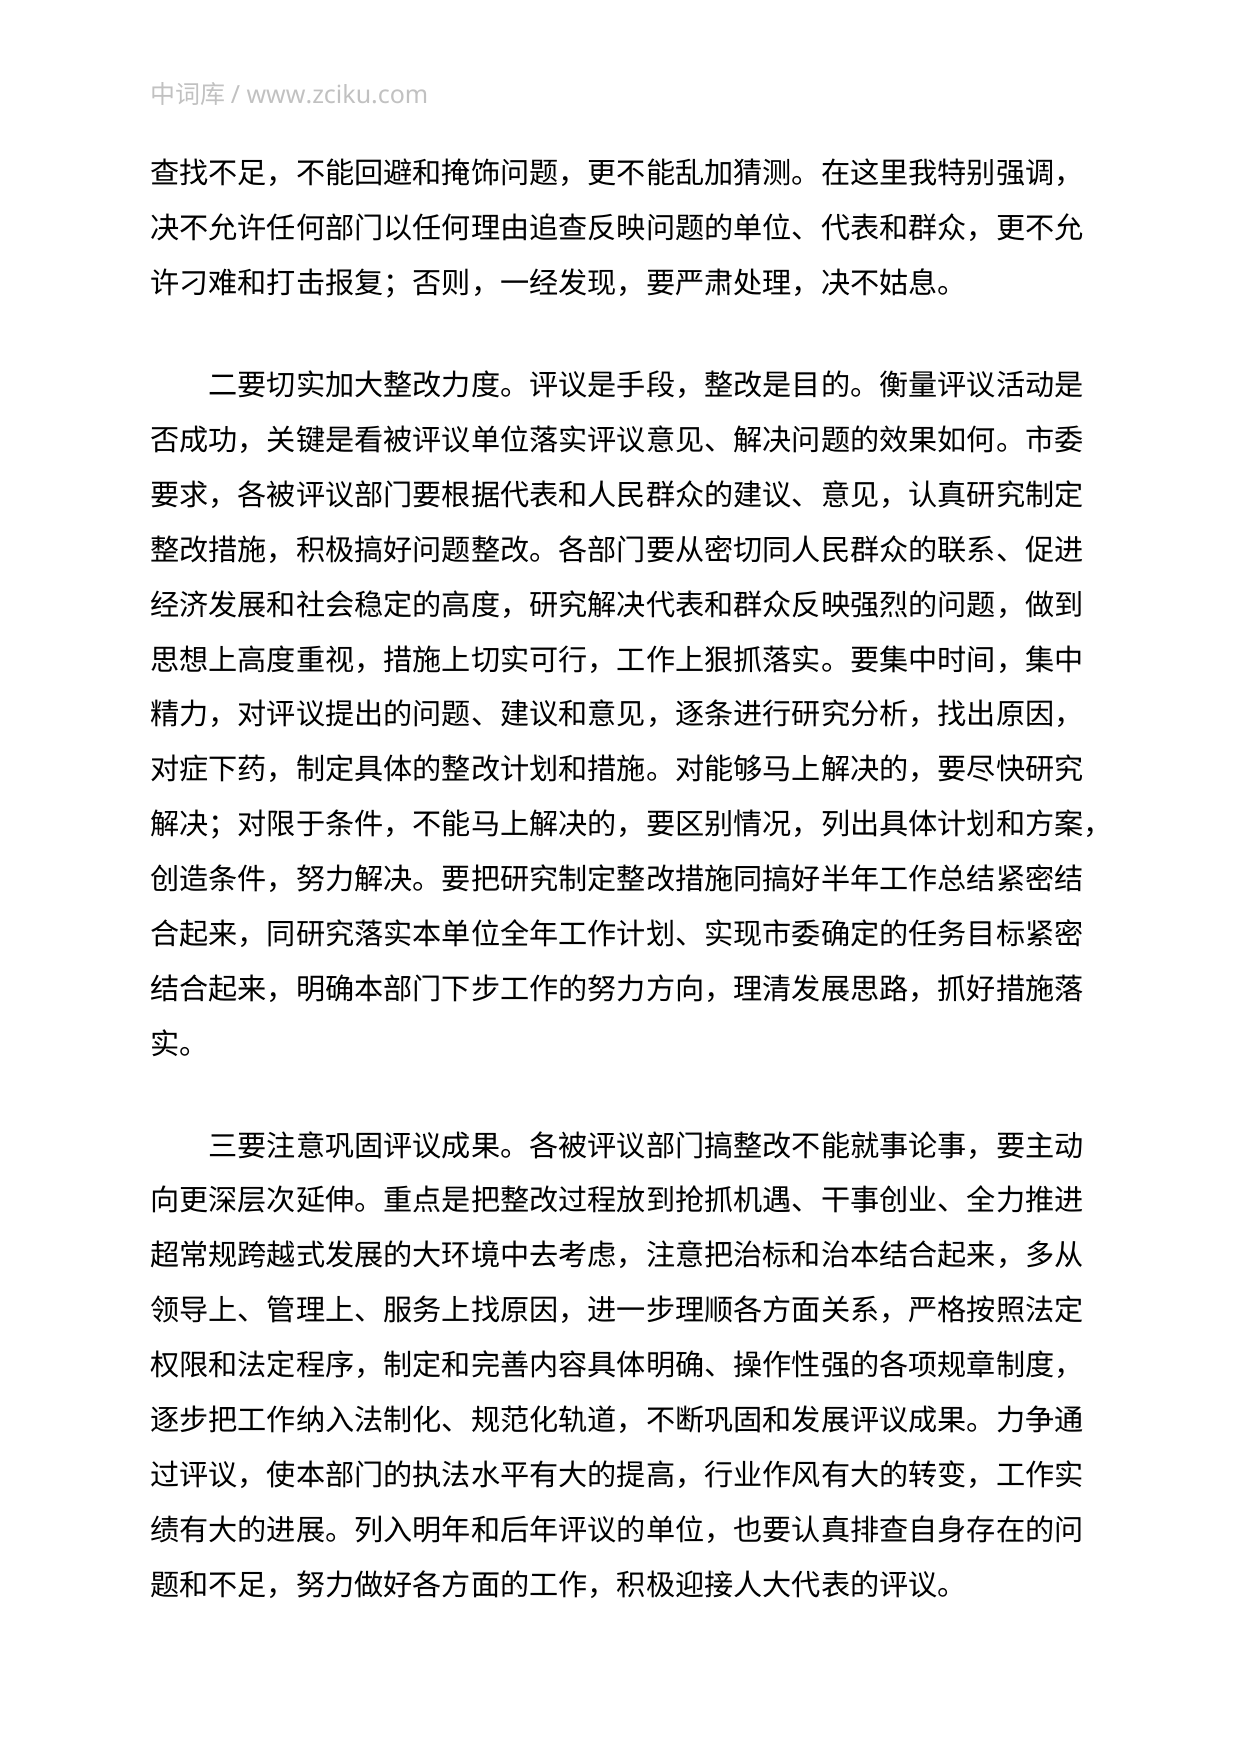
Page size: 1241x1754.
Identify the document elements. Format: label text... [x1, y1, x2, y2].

text 三要注意巩固评议成果。各被评议部门搞整改不能就事论事，要主动向更深层次延伸。重点是把整改过程放到抢抓机遇、干事创业、全力推进超常规跨越式发展的大环境中去考虑，注意把治标和治本结合起来，多从领导上、管理上、服务上找原因，进一步理顺各方面关系，严格按照法定权限和法定程序，制定和完善内容具体明确、操作性强的各项规章制度，逐步把工作纳入法制化、规范化轨道，不断巩固和发展评议成果。力争通过评议，使本部门的执法水平有大的提高，行业作风有大的转变，工作实绩有大的进展。列入明年和后年评议的单位，也要认真排查自身存在的问题和不足，努力做好各方面的工作，积极迎接人大代表的评议。 [150, 1122, 1090, 1603]
text 二要切实加大整改力度。评议是手段，整改是目的。衡量评议活动是否成功，关键是看被评议单位落实评议意见、解决问题的效果如何。市委要求，各被评议部门要根据代表和人民群众的建议、意见，认真研究制定整改措施，积极搞好问题整改。各部门要从密切同人民群众的联系、促进经济发展和社会稳定的高度，研究解决代表和群众反映强烈的问题，做到思想上高度重视，措施上切实可行，工作上狠抓落实。要集中时间，集中精力，对评议提出的问题、建议和意见，逐条进行研究分析，找出原因，对症下药，制定具体的整改计划和措施。对能够马上解决的，要尽快研究解决；对限于条件，不能马上解决的，要区别情况，列出具体计划和方案，创造条件，努力解决。要把研究制定整改措施同搞好半年工作总结紧密结合起来，同研究落实本单位全年工作计划、实现市委确定的任务目标紧密结合起来，明确本部门下步工作的努力方向，理清发展思路，抓好措施落实。 [150, 362, 1090, 1063]
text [150, 150, 1090, 302]
